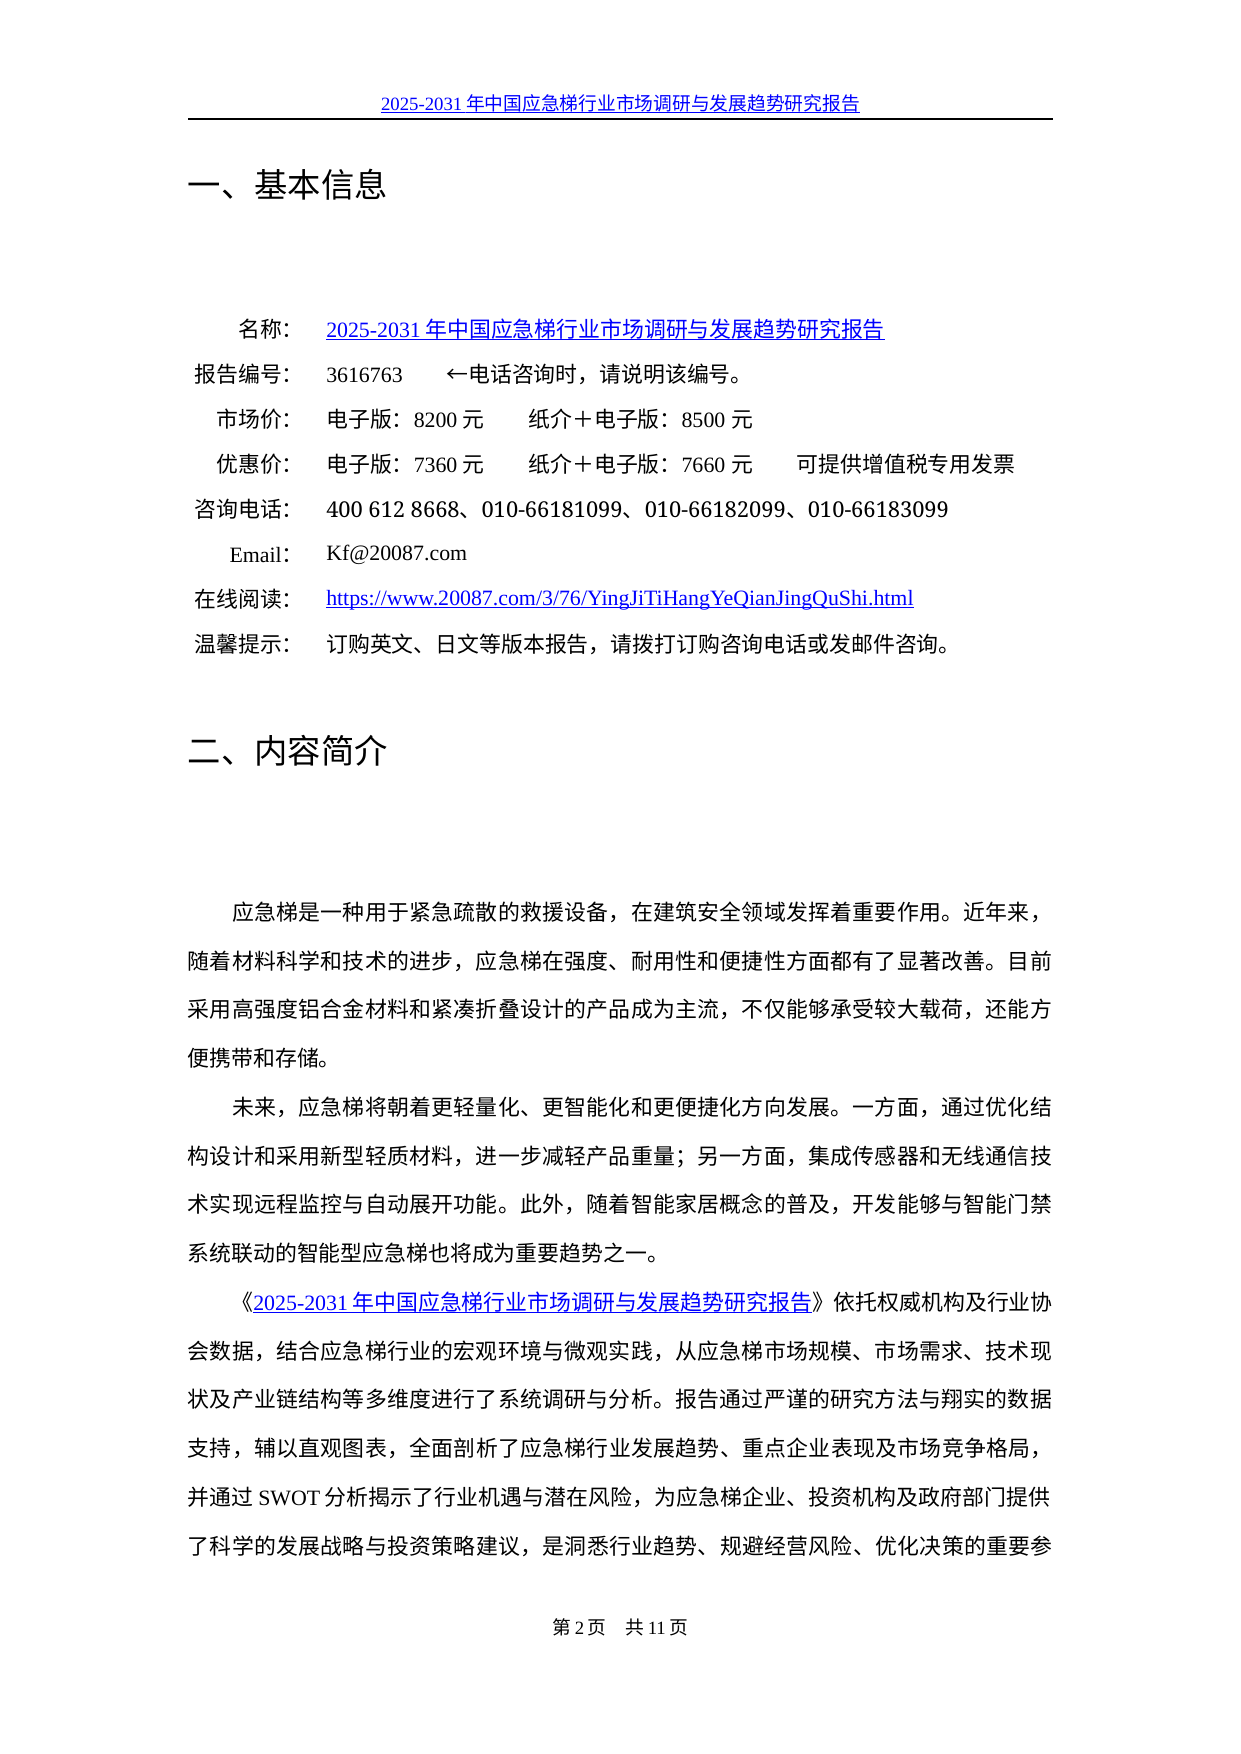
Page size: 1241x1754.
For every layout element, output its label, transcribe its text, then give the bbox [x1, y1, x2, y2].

table_cell Email： [167, 537, 315, 582]
table_cell [315, 582, 1073, 627]
table_cell 市场价： [167, 402, 315, 447]
table_cell 温馨提示： [167, 627, 315, 672]
table_cell Kf@20087.com [315, 537, 1073, 582]
table_cell 电子版：7360 元 纸介＋电子版：7660 元 可提供增值税专用发票 [315, 447, 1073, 492]
title 二、内容简介 [187, 717, 1053, 782]
table_cell 400 612 8668、010-66181099、010-66182099、010-66183099 [315, 492, 1073, 537]
table_cell 3616763 ←电话咨询时，请说明该编号。 [315, 357, 1073, 402]
table_cell 咨询电话： [167, 492, 315, 537]
table_cell 电子版：8200 元 纸介＋电子版：8500 元 [315, 402, 1073, 447]
table_header 2025-2031年中国应急梯行业市场调研与发展趋势研究报告 [315, 312, 1073, 357]
table_cell 报告编号： [167, 357, 315, 402]
table_cell 订购英文、日文等版本报告，请拨打订购咨询电话或发邮件咨询。 [315, 627, 1073, 672]
table_header 名称： [167, 312, 315, 357]
table_cell 在线阅读： [167, 582, 315, 627]
title 一、基本信息 [187, 150, 1053, 215]
table_cell 优惠价： [167, 447, 315, 492]
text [187, 894, 1053, 1561]
